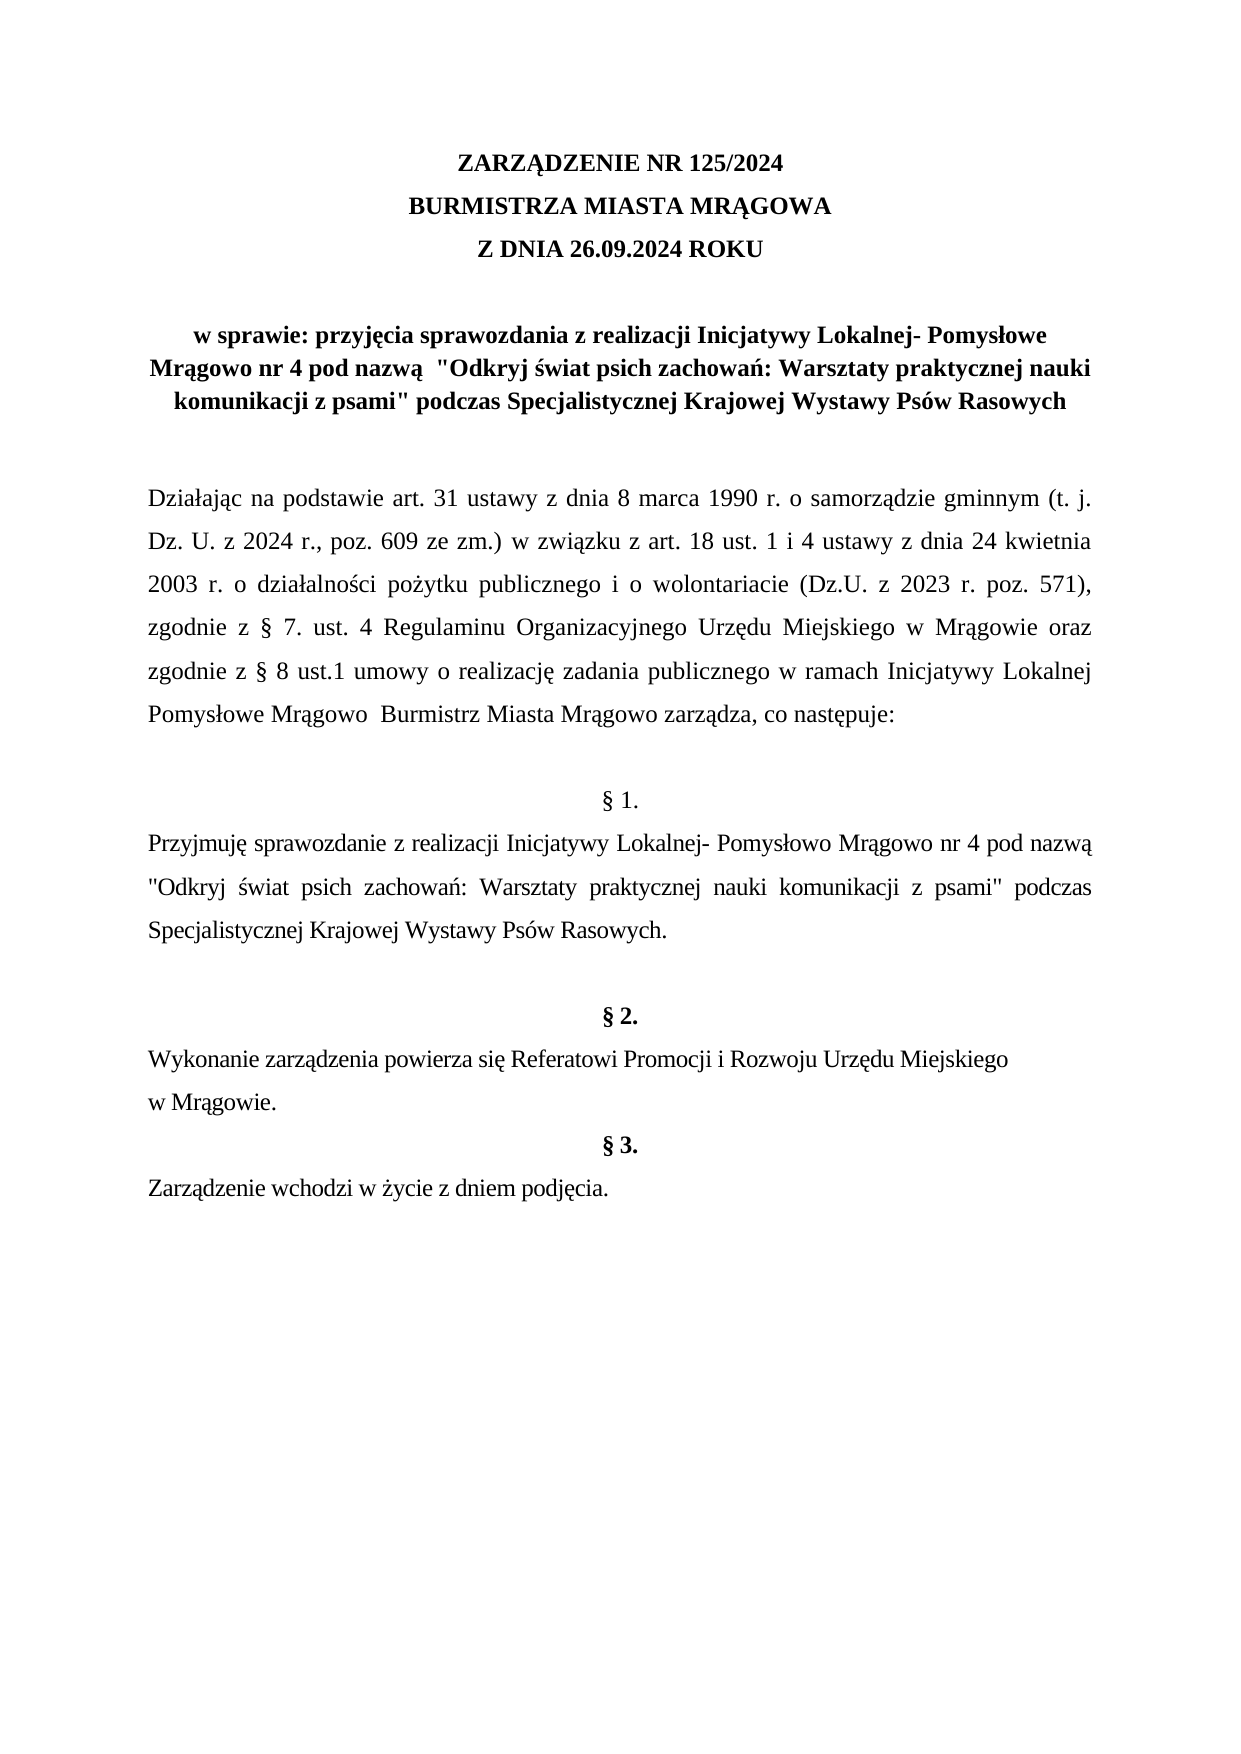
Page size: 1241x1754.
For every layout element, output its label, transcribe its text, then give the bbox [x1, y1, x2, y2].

text § 2. [148, 1001, 1093, 1030]
text Wykonanie zarządzenia powierza się Referatowi Promocji i Rozwoju Urzędu Miejskiego [148, 1044, 1093, 1073]
text w sprawie: przyjęcia sprawozdania z realizacji Inicjatywy Lokalnej- Pomysłowe Mrągowo nr 4 pod nazwą "Odkryj świat psich zachowań: Warsztaty praktycznej nauki komunikacji z psami" podczas Specjalistycznej Krajowej Wystawy Psów Rasowych [148, 320, 1093, 415]
text w Mrągowie. [148, 1087, 1093, 1116]
text Zarządzenie wchodzi w życie z dniem podjęcia. [148, 1173, 1093, 1202]
text Z DNIA 26.09.2024 ROKU [148, 234, 1093, 263]
text Przyjmuję sprawozdanie z realizacji Inicjatywy Lokalnej- Pomysłowo Mrągowo nr 4 pod nazwą "Odkryj świat psich zachowań: Warsztaty praktycznej nauki komunikacji z psami" podczas Specjalistycznej Krajowej Wystawy Psów Rasowych. [148, 828, 1093, 943]
text BURMISTRZA MIASTA MRĄGOWA [148, 191, 1093, 219]
text § 3. [148, 1130, 1093, 1159]
text Działając na podstawie art. 31 ustawy z dnia 8 marca 1990 r. o samorządzie gminnym (t. j. Dz. U. z 2024 r., poz. 609 ze zm.) w związku z art. 18 ust. 1 i 4 ustawy z dnia 24 kwietnia 2003 r. o działalności pożytku publicznego i o wolontariacie (Dz.U. z 2023 r. poz. 571), zgodnie z § 7. ust. 4 Regulaminu Organizacyjnego Urzędu Miejskiego w Mrągowie oraz zgodnie z § 8 ust.1 umowy o realizację zadania publicznego w ramach Inicjatywy Lokalnej Pomysłowe Mrągowo Burmistrz Miasta Mrągowo zarządza, co następuje: [148, 483, 1093, 728]
subtitle § 1. [148, 785, 1093, 814]
text ZARZĄDZENIE NR 125/2024 [148, 148, 1093, 176]
